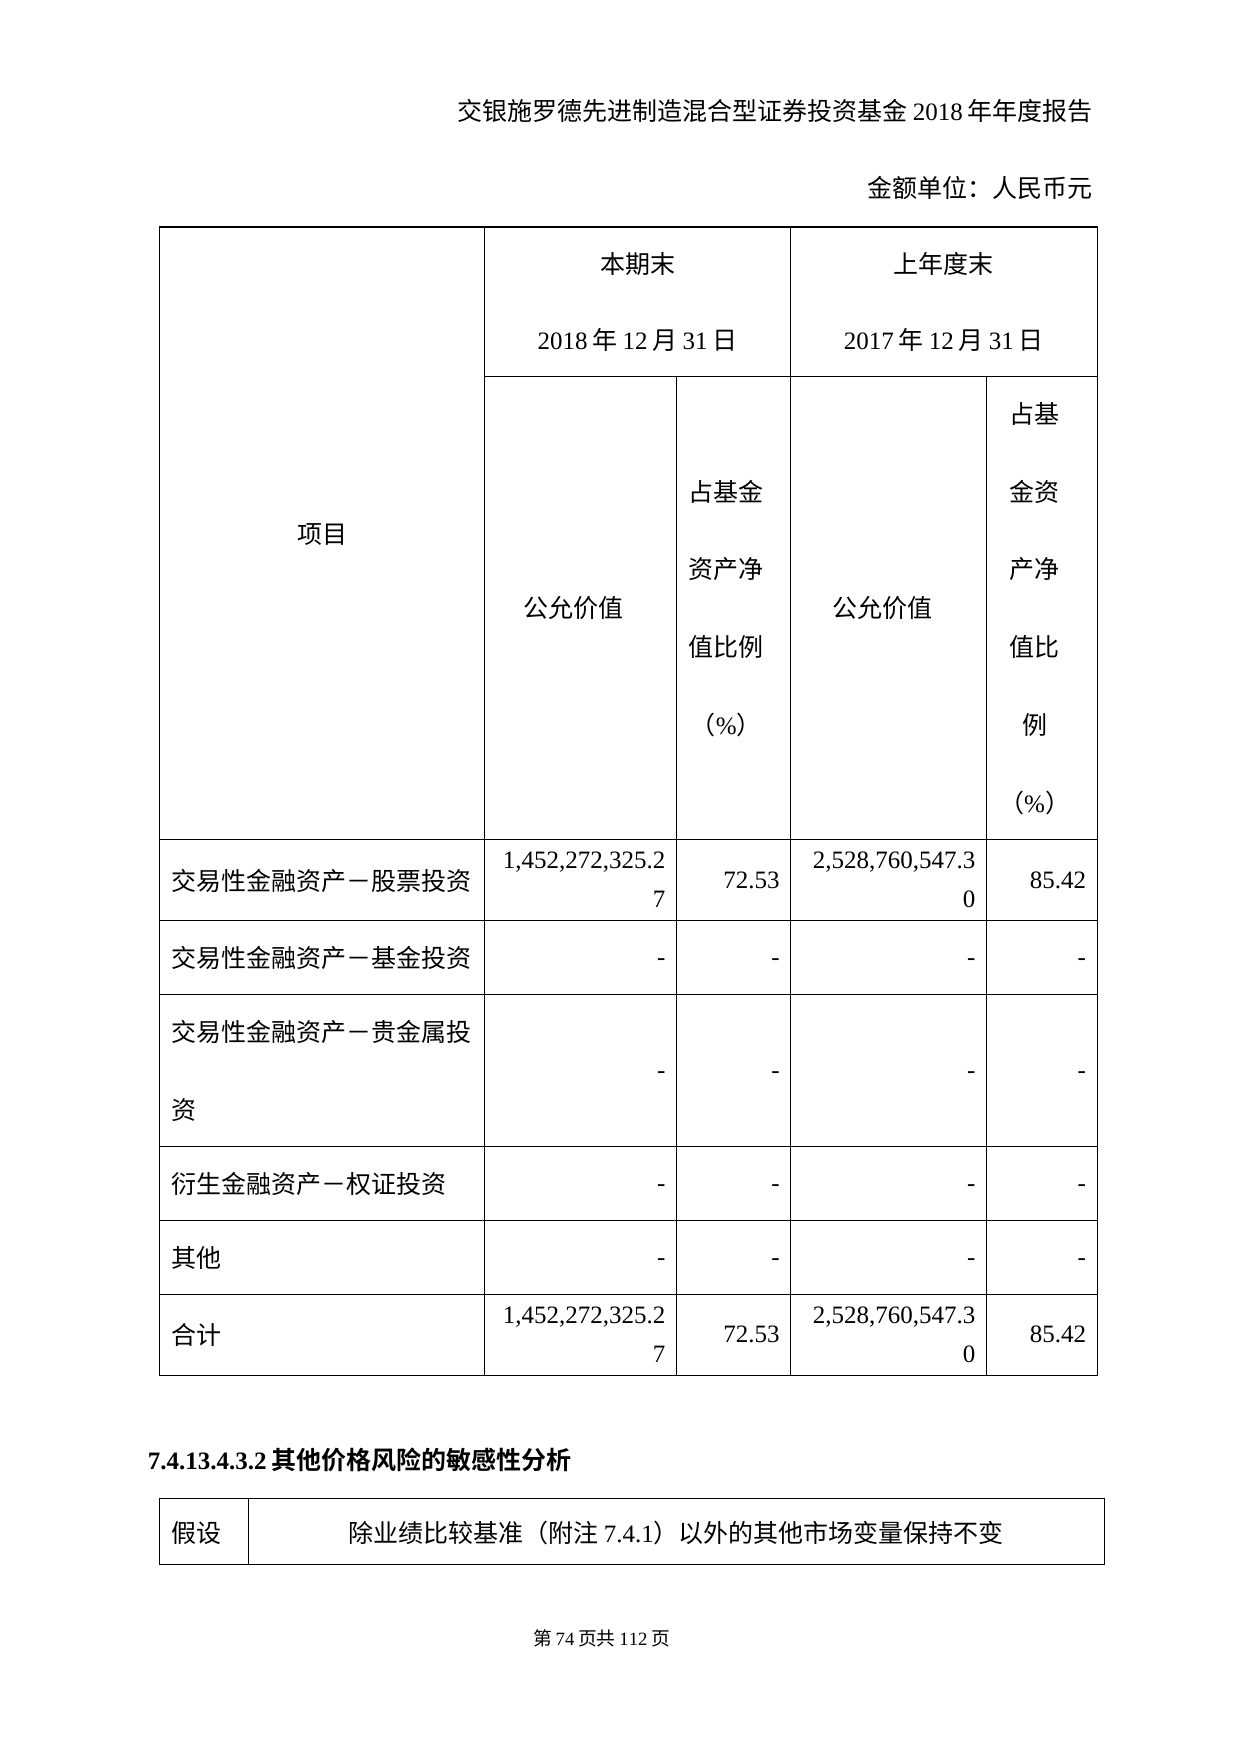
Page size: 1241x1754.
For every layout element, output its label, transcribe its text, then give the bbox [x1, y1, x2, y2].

table_cell - [987, 995, 1097, 1146]
table_cell - [791, 921, 986, 994]
table_cell 合计 [160, 1295, 484, 1374]
table_header 假设 [160, 1499, 248, 1564]
table_cell - [791, 1147, 986, 1220]
table_header 本期末 2018年12月31日 [485, 228, 790, 376]
table_cell - [485, 1147, 676, 1220]
table_cell - [485, 1221, 676, 1294]
table_header 项目 [160, 228, 484, 839]
table_cell 交易性金融资产－基金投资 [160, 921, 484, 994]
table_cell - [791, 995, 986, 1146]
table_header 上年度末 2017年12月31日 [791, 228, 1097, 376]
table_cell 1,452,272,325.27 [485, 1295, 676, 1374]
table_cell - [987, 1221, 1097, 1294]
table_cell 1,452,272,325.27 [485, 840, 676, 920]
text 金额单位：人民币元 [149, 154, 1092, 219]
table_cell - [677, 921, 790, 994]
table_cell - [677, 1221, 790, 1294]
table_cell 2,528,760,547.30 [791, 840, 986, 920]
table_cell 公允价值 [791, 377, 986, 839]
table_cell 占基金资产净值比例（%） [987, 377, 1097, 839]
table_cell 85.42 [987, 1295, 1097, 1374]
text 7.4.13.4.3.2其他价格风险的敏感性分析 [148, 1426, 1092, 1491]
table_cell 交易性金融资产－股票投资 [160, 840, 484, 920]
table_header 除业绩比较基准（附注7.4.1）以外的其他市场变量保持不变 [249, 1499, 1104, 1564]
table_cell 其他 [160, 1221, 484, 1294]
table_cell - [485, 995, 676, 1146]
table_cell 72.53 [677, 1295, 790, 1374]
table_cell - [791, 1221, 986, 1294]
table_cell - [677, 995, 790, 1146]
table_cell - [987, 1147, 1097, 1220]
table_cell 占基金资产净值比例（%） [677, 377, 790, 839]
table_cell 2,528,760,547.30 [791, 1295, 986, 1374]
table_cell - [677, 1147, 790, 1220]
table_cell - [987, 921, 1097, 994]
table_cell 衍生金融资产－权证投资 [160, 1147, 484, 1220]
table_cell - [485, 921, 676, 994]
table_cell 85.42 [987, 840, 1097, 920]
table_cell 72.53 [677, 840, 790, 920]
table_cell 公允价值 [485, 377, 676, 839]
table_cell 交易性金融资产－贵金属投资 [160, 995, 484, 1146]
